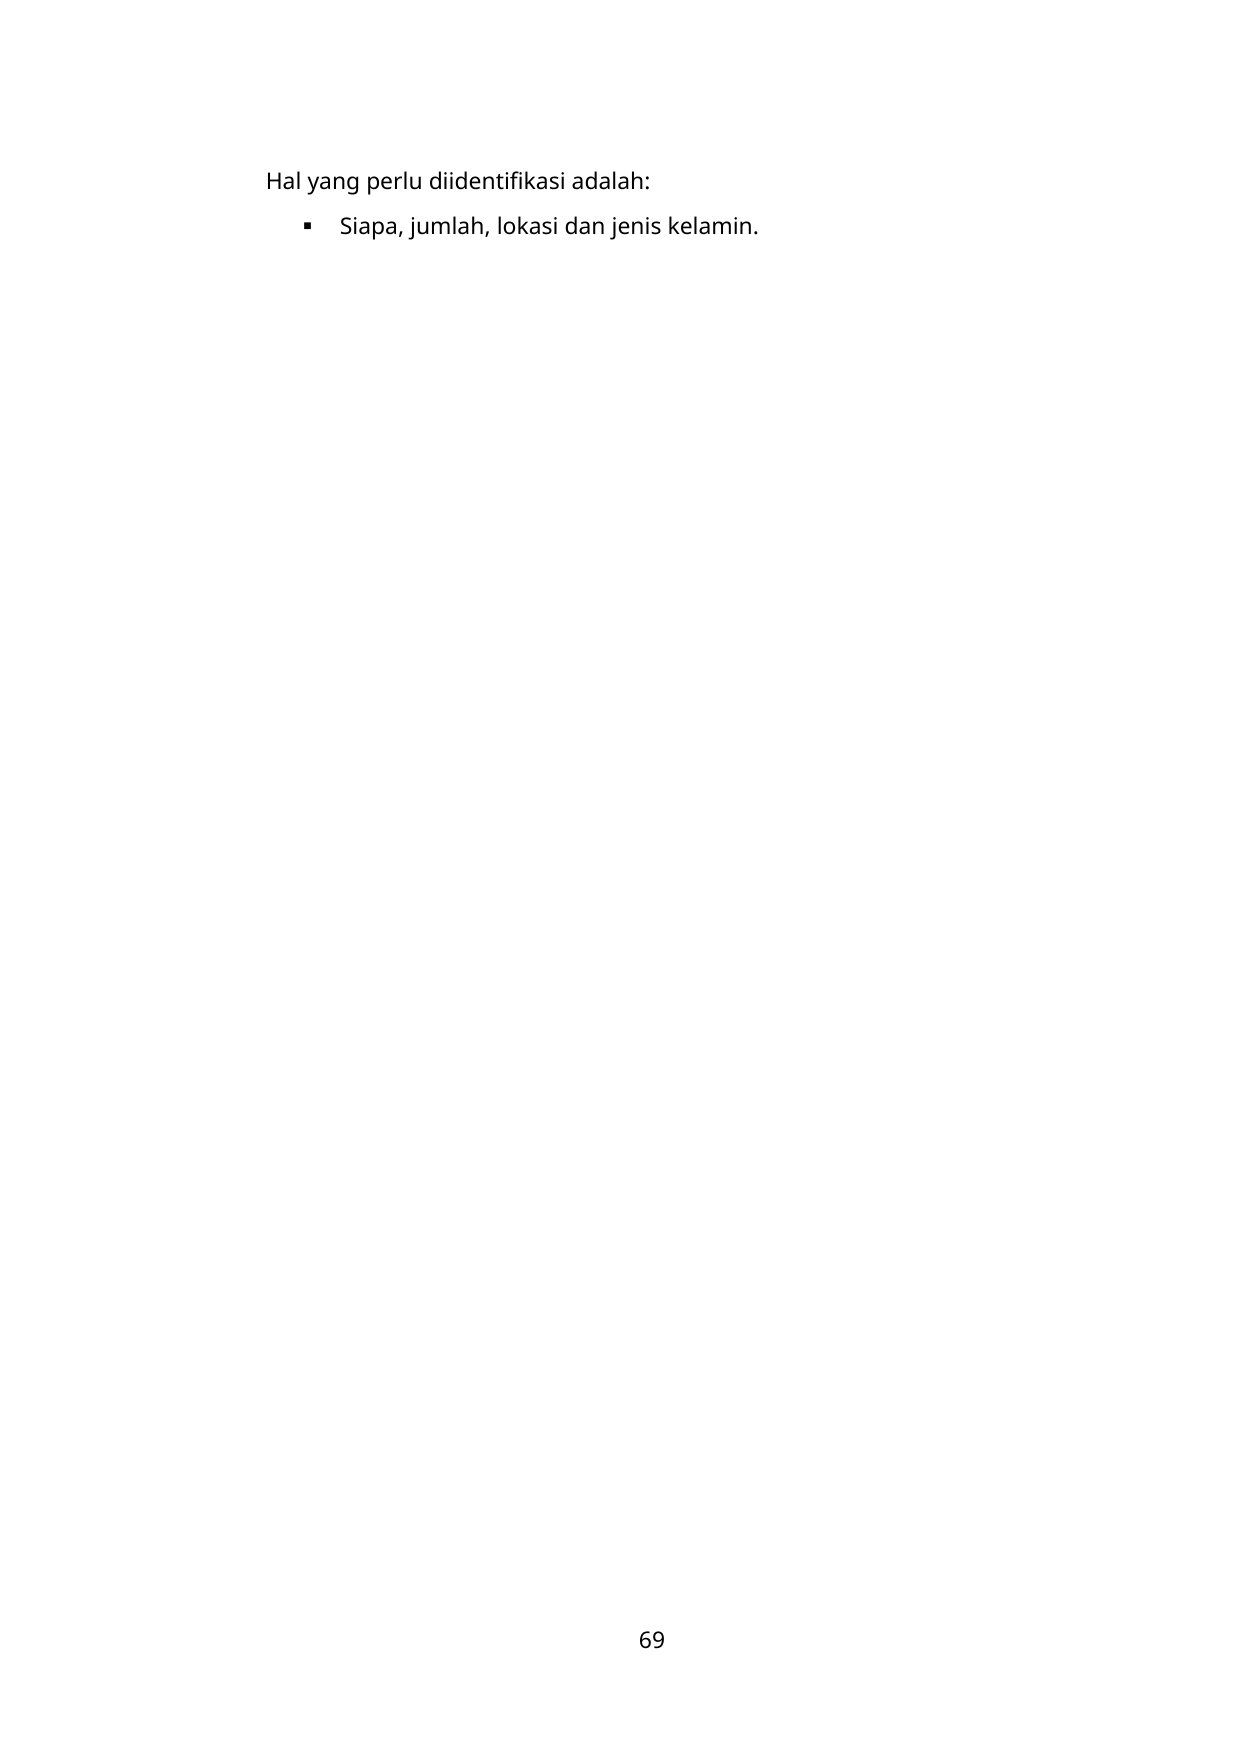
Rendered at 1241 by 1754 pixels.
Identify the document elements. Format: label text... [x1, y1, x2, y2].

text Hal yang perlu diidentifikasi adalah: [266, 164, 1105, 196]
list Siapa, jumlah, lokasi dan jenis kelamin. [302, 210, 1105, 241]
